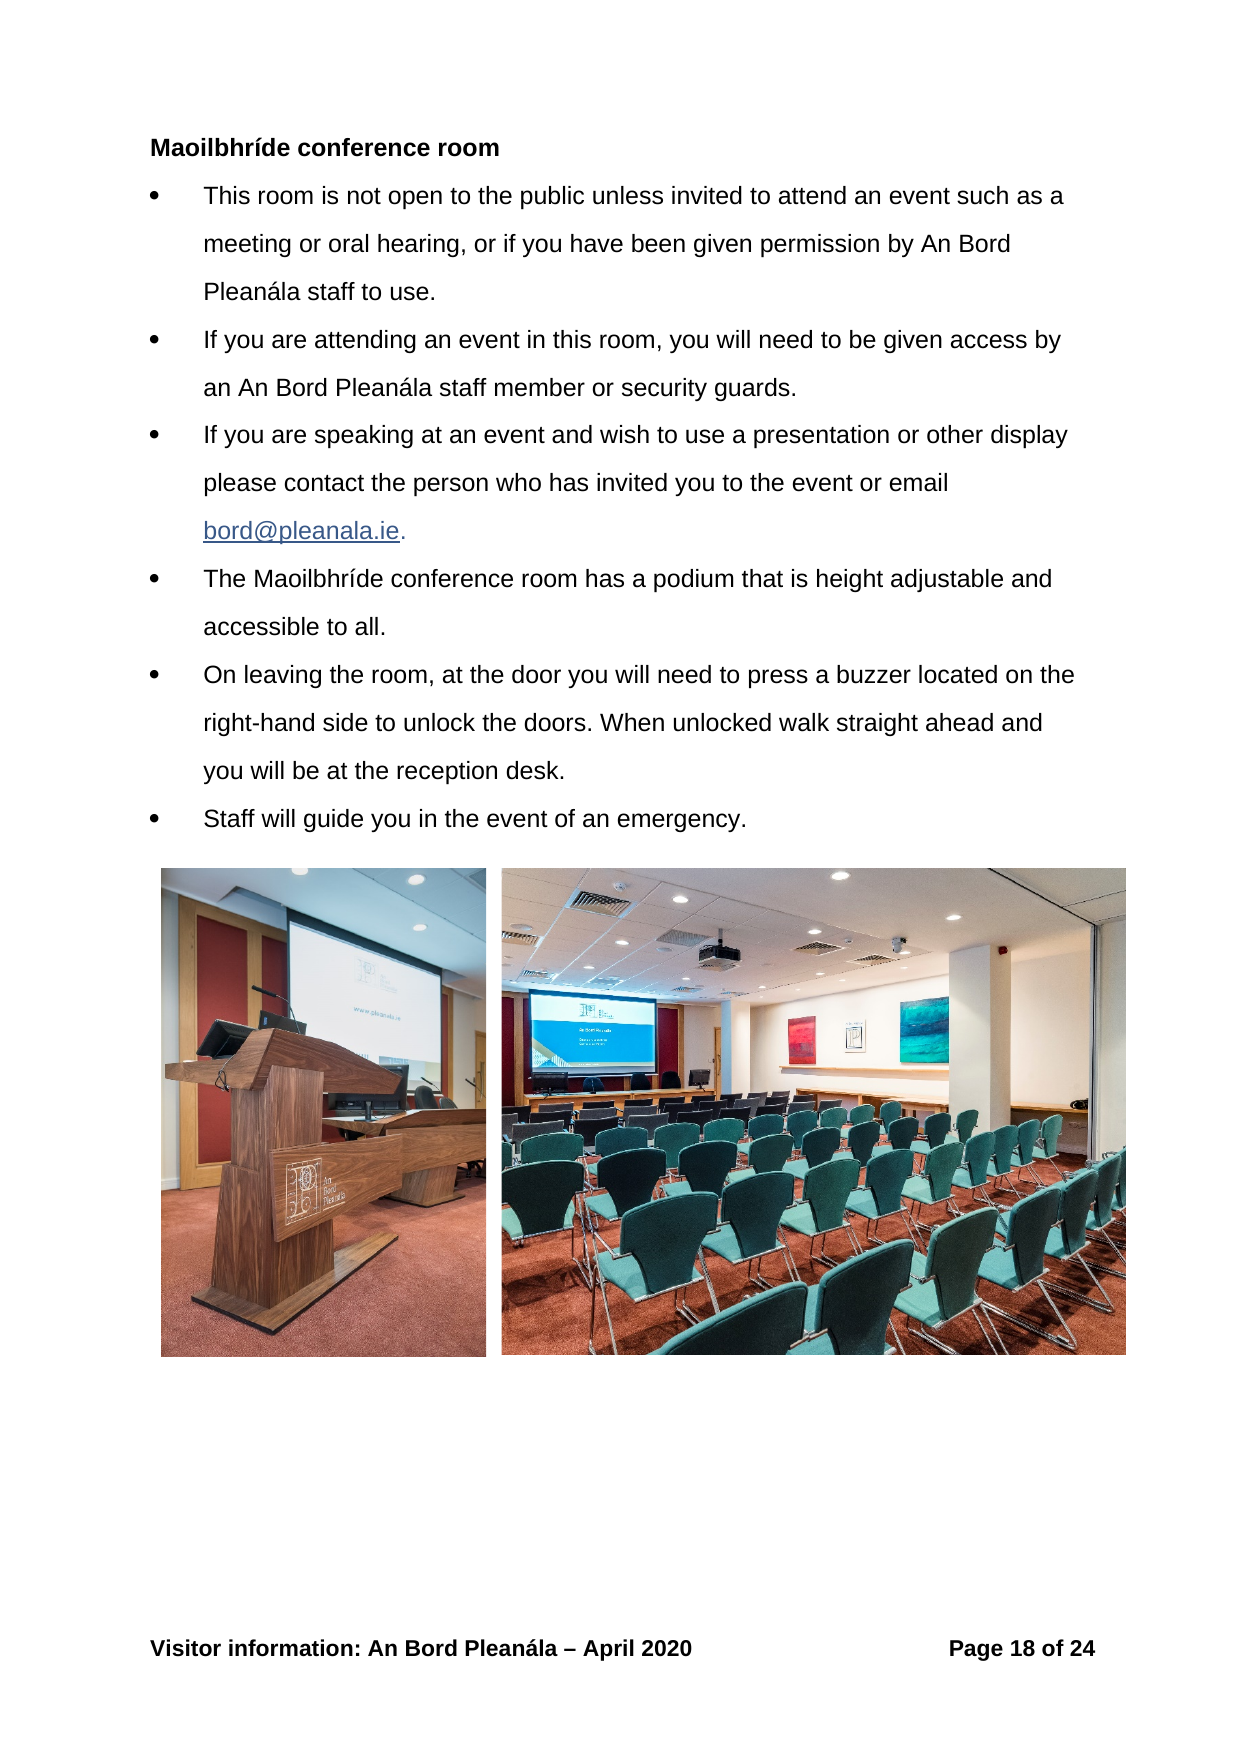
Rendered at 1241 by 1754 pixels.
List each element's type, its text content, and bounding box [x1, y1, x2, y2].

text The Maoilbhríde conference room has a podium that is height adjustable and accessible to all. [150, 549, 1090, 645]
text If you are speaking at an event and wish to use a presentation or other display please contact the person who has invited you to the event or email bord@pleanala.ie. [150, 406, 1090, 549]
picture [161, 868, 487, 1357]
text Staff will guide you in the event of an emergency. [150, 789, 1090, 837]
text Maoilbhríde conference room [150, 118, 1090, 166]
text On leaving the room, at the door you will need to press a buzzer located on the right-hand side to unlock the doors. When unlocked walk straight ahead and you will be at the reception desk. [150, 645, 1090, 789]
picture [501, 868, 1126, 1355]
text If you are attending an event in this room, you will need to be given access by an An Bord Pleanála staff member or security guards. [150, 310, 1090, 406]
text This room is not open to the public unless invited to attend an event such as a meeting or oral hearing, or if you have been given permission by An Bord Pleanála staff to use. [150, 166, 1090, 310]
